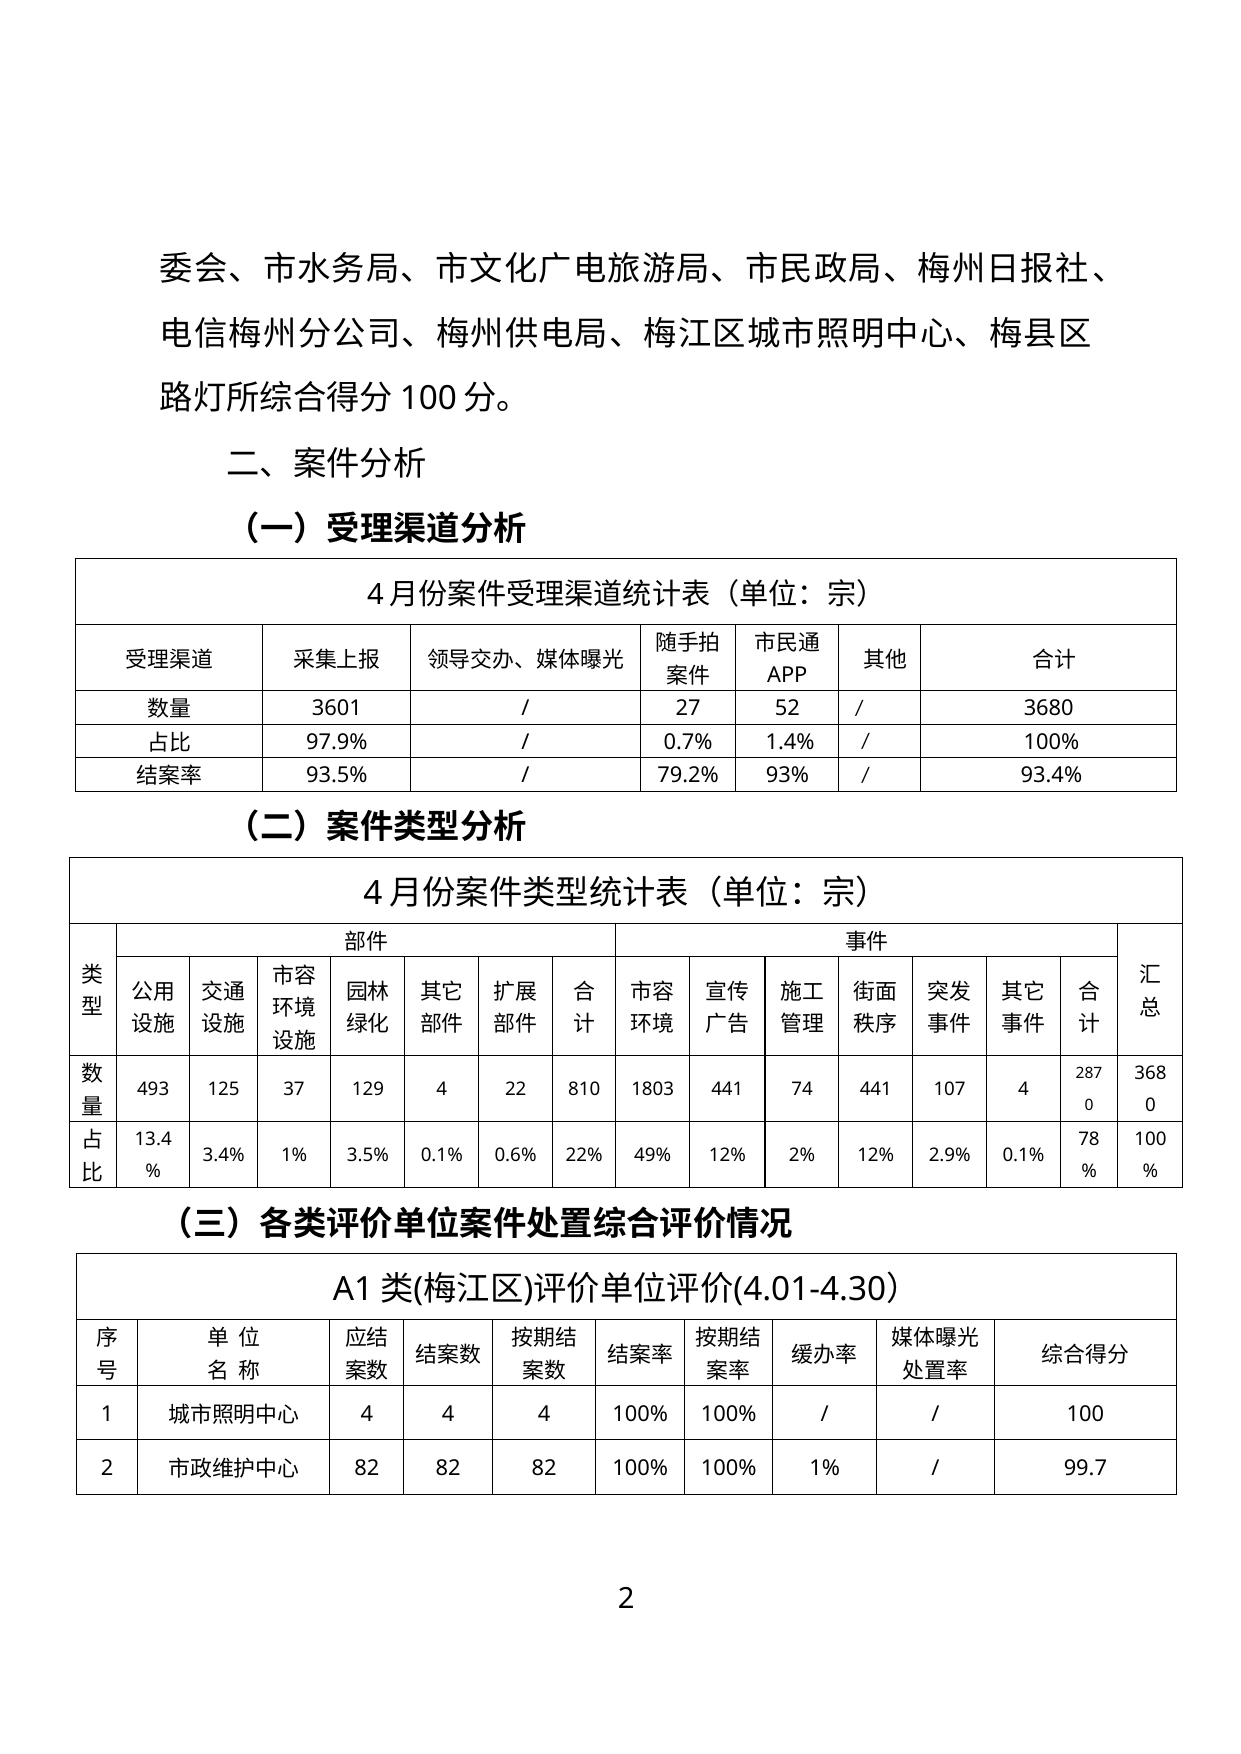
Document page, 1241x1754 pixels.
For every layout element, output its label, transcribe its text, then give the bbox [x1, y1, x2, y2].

table_cell 合计 [921, 625, 1176, 690]
table_cell 22 [479, 1056, 552, 1121]
table_cell 公用设施 [117, 957, 189, 1055]
table_cell 93% [736, 758, 838, 791]
table_cell 3680 [1118, 1056, 1182, 1121]
table_cell 序号 [77, 1320, 137, 1385]
table_cell 其它部件 [405, 957, 478, 1055]
table_cell / [839, 691, 920, 723]
table_cell 107 [913, 1056, 986, 1121]
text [159, 233, 1092, 428]
table_cell / [411, 758, 640, 791]
table_header 4月份案件类型统计表（单位：宗） [70, 858, 1182, 923]
table_cell 100% [1118, 1122, 1182, 1187]
table_cell 1 [77, 1386, 137, 1439]
table_cell 按期结案数 [493, 1320, 595, 1385]
table_cell 街面 秩序 [839, 957, 912, 1055]
table_cell 汇 总 [1118, 924, 1182, 1055]
table_cell 27 [641, 691, 735, 723]
table_cell 单 位 名 称 [138, 1320, 329, 1385]
table_cell 13.4% [117, 1122, 189, 1187]
table_cell 493 [117, 1056, 189, 1121]
table_cell 37 [258, 1056, 330, 1121]
table_cell 市容环境设施 [258, 957, 330, 1055]
table_cell / [411, 725, 640, 757]
table_cell 市政维护中心 [138, 1440, 329, 1493]
table_cell 4 [330, 1386, 403, 1439]
table_cell / [411, 691, 640, 723]
table_cell 82 [330, 1440, 403, 1493]
table_cell / [877, 1386, 994, 1439]
table_cell 1% [258, 1122, 330, 1187]
table_header A1类(梅江区)评价单位评价(4.01-4.30） [77, 1254, 1176, 1319]
table_cell 城市照明中心 [138, 1386, 329, 1439]
table_cell 99.7 [995, 1440, 1176, 1493]
table_cell 宣传广告 [690, 957, 764, 1055]
table_cell 媒体曝光处置率 [877, 1320, 994, 1385]
table_cell 1803 [616, 1056, 689, 1121]
table_cell 结案率 [76, 758, 262, 791]
table_cell 2870 [1061, 1056, 1117, 1121]
table_cell 合 计 [553, 957, 615, 1055]
table_cell 按期结案率 [685, 1320, 772, 1385]
table_cell 0.7% [641, 725, 735, 757]
table_cell 随手拍案件 [641, 625, 735, 690]
table_cell 占比 [70, 1122, 116, 1187]
table_cell 3680 [921, 691, 1176, 723]
table_cell 0.1% [987, 1122, 1060, 1187]
text （二）案件类型分析 [159, 792, 1092, 857]
table_cell 100% [596, 1440, 684, 1493]
table_cell 22% [553, 1122, 615, 1187]
table_cell / [839, 725, 920, 757]
table_cell 其它事件 [987, 957, 1060, 1055]
table_cell 12% [839, 1122, 912, 1187]
table_cell 1.4% [736, 725, 838, 757]
table_cell 129 [331, 1056, 404, 1121]
table_cell 0.6% [479, 1122, 552, 1187]
table_cell 领导交办、媒体曝光 [411, 625, 640, 690]
table_cell 78% [1061, 1122, 1117, 1187]
table_cell 事件 [616, 924, 1117, 956]
table_cell 4 [493, 1386, 595, 1439]
table_cell 占比 [76, 725, 262, 757]
table_cell 市民通APP [736, 625, 838, 690]
table_cell / [839, 758, 920, 791]
table_cell 4 [987, 1056, 1060, 1121]
table_cell 74 [766, 1056, 838, 1121]
table_cell 采集上报 [263, 625, 410, 690]
table_cell 应结案数 [330, 1320, 403, 1385]
table_cell 97.9% [263, 725, 410, 757]
table_cell 2% [766, 1122, 838, 1187]
table_cell 交通设施 [190, 957, 257, 1055]
table_cell 园林绿化 [331, 957, 404, 1055]
table_cell 数量 [76, 691, 262, 723]
table_cell 4 [405, 1056, 478, 1121]
table_cell 1% [773, 1440, 876, 1493]
text （一）受理渠道分析 [159, 493, 1092, 558]
table_cell 441 [690, 1056, 764, 1121]
table_cell 0.1% [405, 1122, 478, 1187]
table_cell 其他 [839, 625, 920, 690]
table_cell 数量 [70, 1056, 116, 1121]
table_cell 3601 [263, 691, 410, 723]
table_cell 4 [404, 1386, 492, 1439]
table_cell 合 计 [1061, 957, 1117, 1055]
table_cell 125 [190, 1056, 257, 1121]
table_cell 类 型 [70, 924, 116, 1055]
table_cell 受理渠道 [76, 625, 262, 690]
table_cell 52 [736, 691, 838, 723]
table_cell 突发事件 [913, 957, 986, 1055]
table_cell 79.2% [641, 758, 735, 791]
table_cell 市容环境 [616, 957, 689, 1055]
table_cell 2.9% [913, 1122, 986, 1187]
table_cell 3.5% [331, 1122, 404, 1187]
table_cell 2 [77, 1440, 137, 1493]
table_cell 810 [553, 1056, 615, 1121]
table_cell 441 [839, 1056, 912, 1121]
table_cell 结案数 [404, 1320, 492, 1385]
table_cell 100% [921, 725, 1176, 757]
table_cell 100 [995, 1386, 1176, 1439]
table_cell 综合得分 [995, 1320, 1176, 1385]
table_cell / [877, 1440, 994, 1493]
table_cell 12% [690, 1122, 764, 1187]
table_cell 93.4% [921, 758, 1176, 791]
table_header 4月份案件受理渠道统计表（单位：宗） [76, 559, 1176, 624]
table_cell 结案率 [596, 1320, 684, 1385]
table_cell 100% [596, 1386, 684, 1439]
table_cell 93.5% [263, 758, 410, 791]
table_cell 82 [493, 1440, 595, 1493]
table_cell / [773, 1386, 876, 1439]
table_cell 49% [616, 1122, 689, 1187]
text （三）各类评价单位案件处置综合评价情况 [159, 1188, 1092, 1253]
table_cell 100% [685, 1440, 772, 1493]
table_cell 部件 [117, 924, 615, 956]
table_cell 缓办率 [773, 1320, 876, 1385]
table_cell 100% [685, 1386, 772, 1439]
table_cell 3.4% [190, 1122, 257, 1187]
table_cell 82 [404, 1440, 492, 1493]
table_cell 扩展部件 [479, 957, 552, 1055]
text 二、案件分析 [159, 428, 1092, 493]
table_cell 施工管理 [766, 957, 838, 1055]
